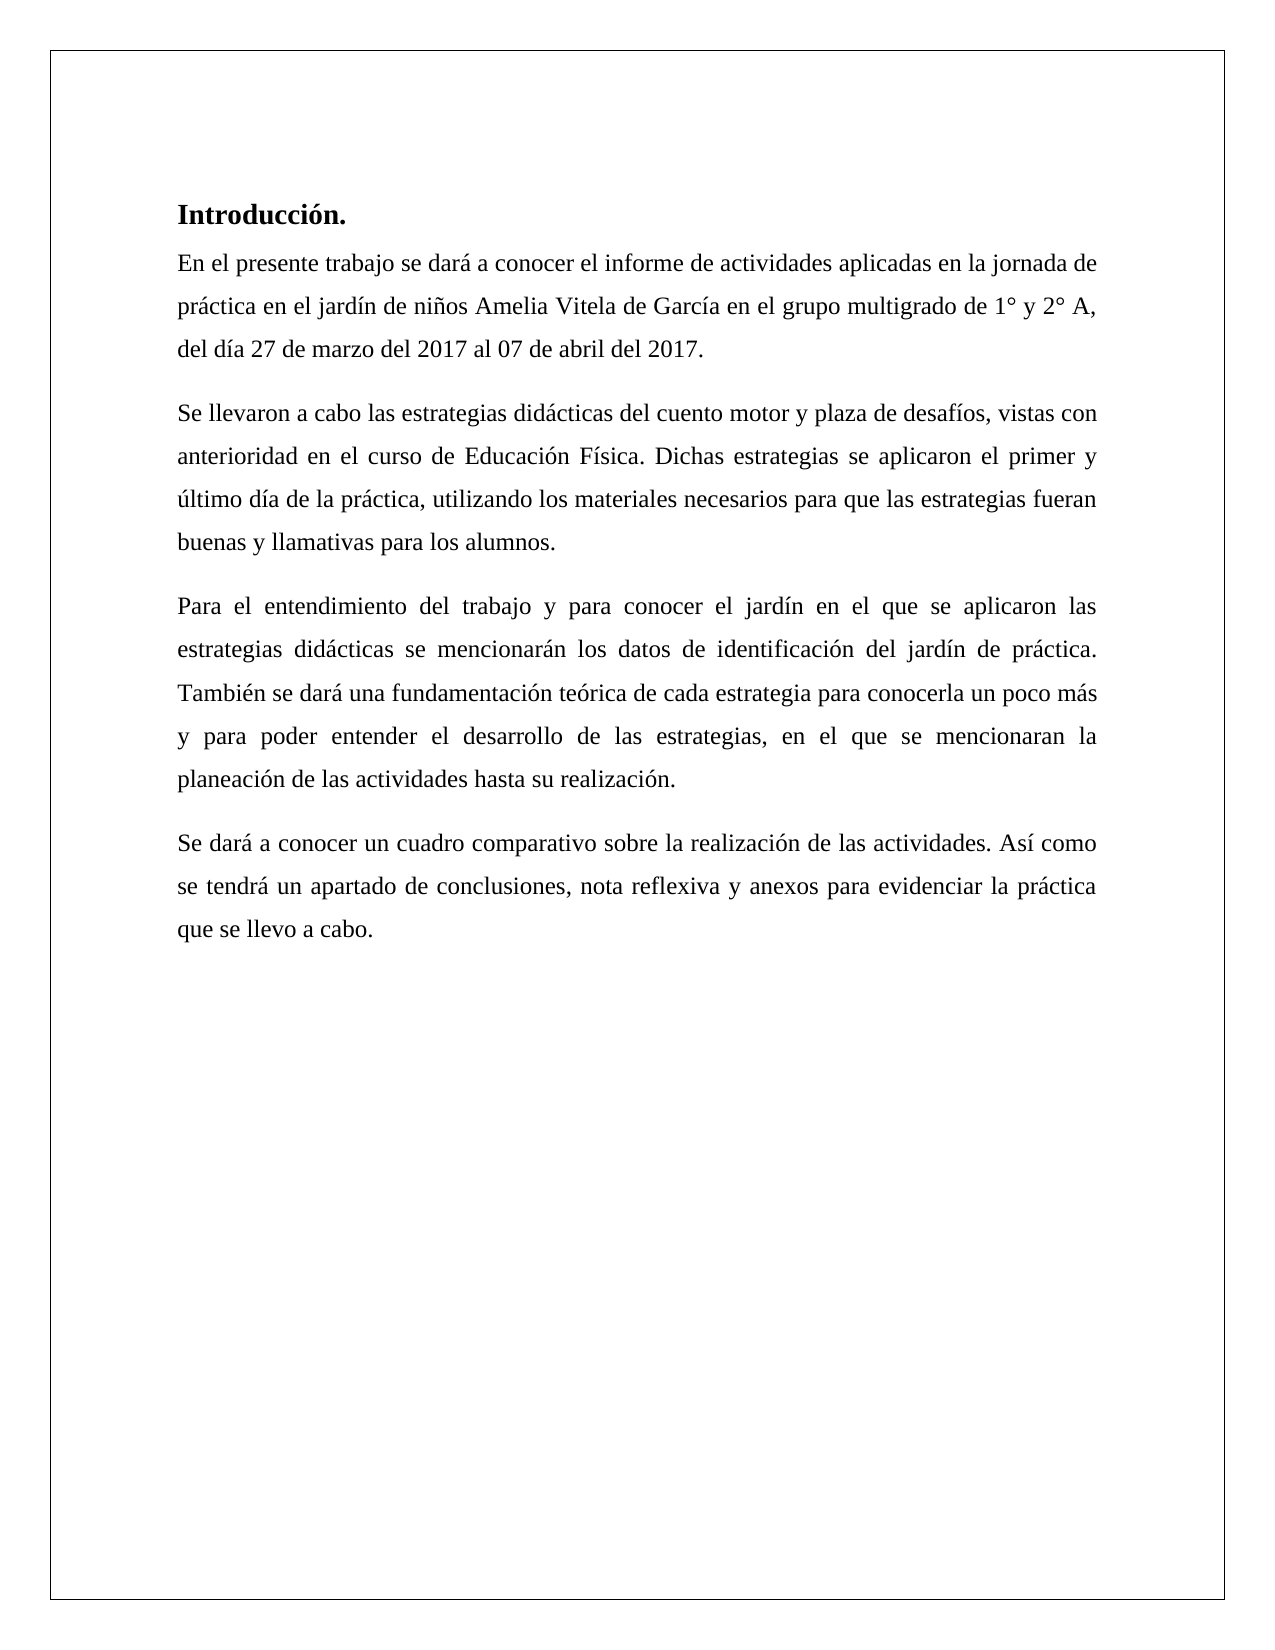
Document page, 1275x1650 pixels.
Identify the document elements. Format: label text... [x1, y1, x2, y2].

text Se llevaron a cabo las estrategias didácticas del cuento motor y plaza de desafíos, vistas con anterioridad en el curso de Educación Física. Dichas estrategias se aplicaron el primer y último día de la práctica, utilizando los materiales necesarios para que las estrategias fueran buenas y llamativas para los alumnos. [177, 398, 1098, 556]
text En el presente trabajo se dará a conocer el informe de actividades aplicadas en la jornada de práctica en el jardín de niños Amelia Vitela de García en el grupo multigrado de 1° y 2° A, del día 27 de marzo del 2017 al 07 de abril del 2017. [177, 248, 1098, 363]
text Se dará a conocer un cuadro comparativo sobre la realización de las actividades. Así como se tendrá un apartado de conclusiones, nota reflexiva y anexos para evidenciar la práctica que se llevo a cabo. [177, 828, 1098, 943]
subtitle Introducción. [177, 197, 1098, 231]
text Para el entendimiento del trabajo y para conocer el jardín en el que se aplicaron las estrategias didácticas se mencionarán los datos de identificación del jardín de práctica. También se dará una fundamentación teórica de cada estrategia para conocerla un poco más y para poder entender el desarrollo de las estrategias, en el que se mencionaran la planeación de las actividades hasta su realización. [177, 591, 1098, 793]
